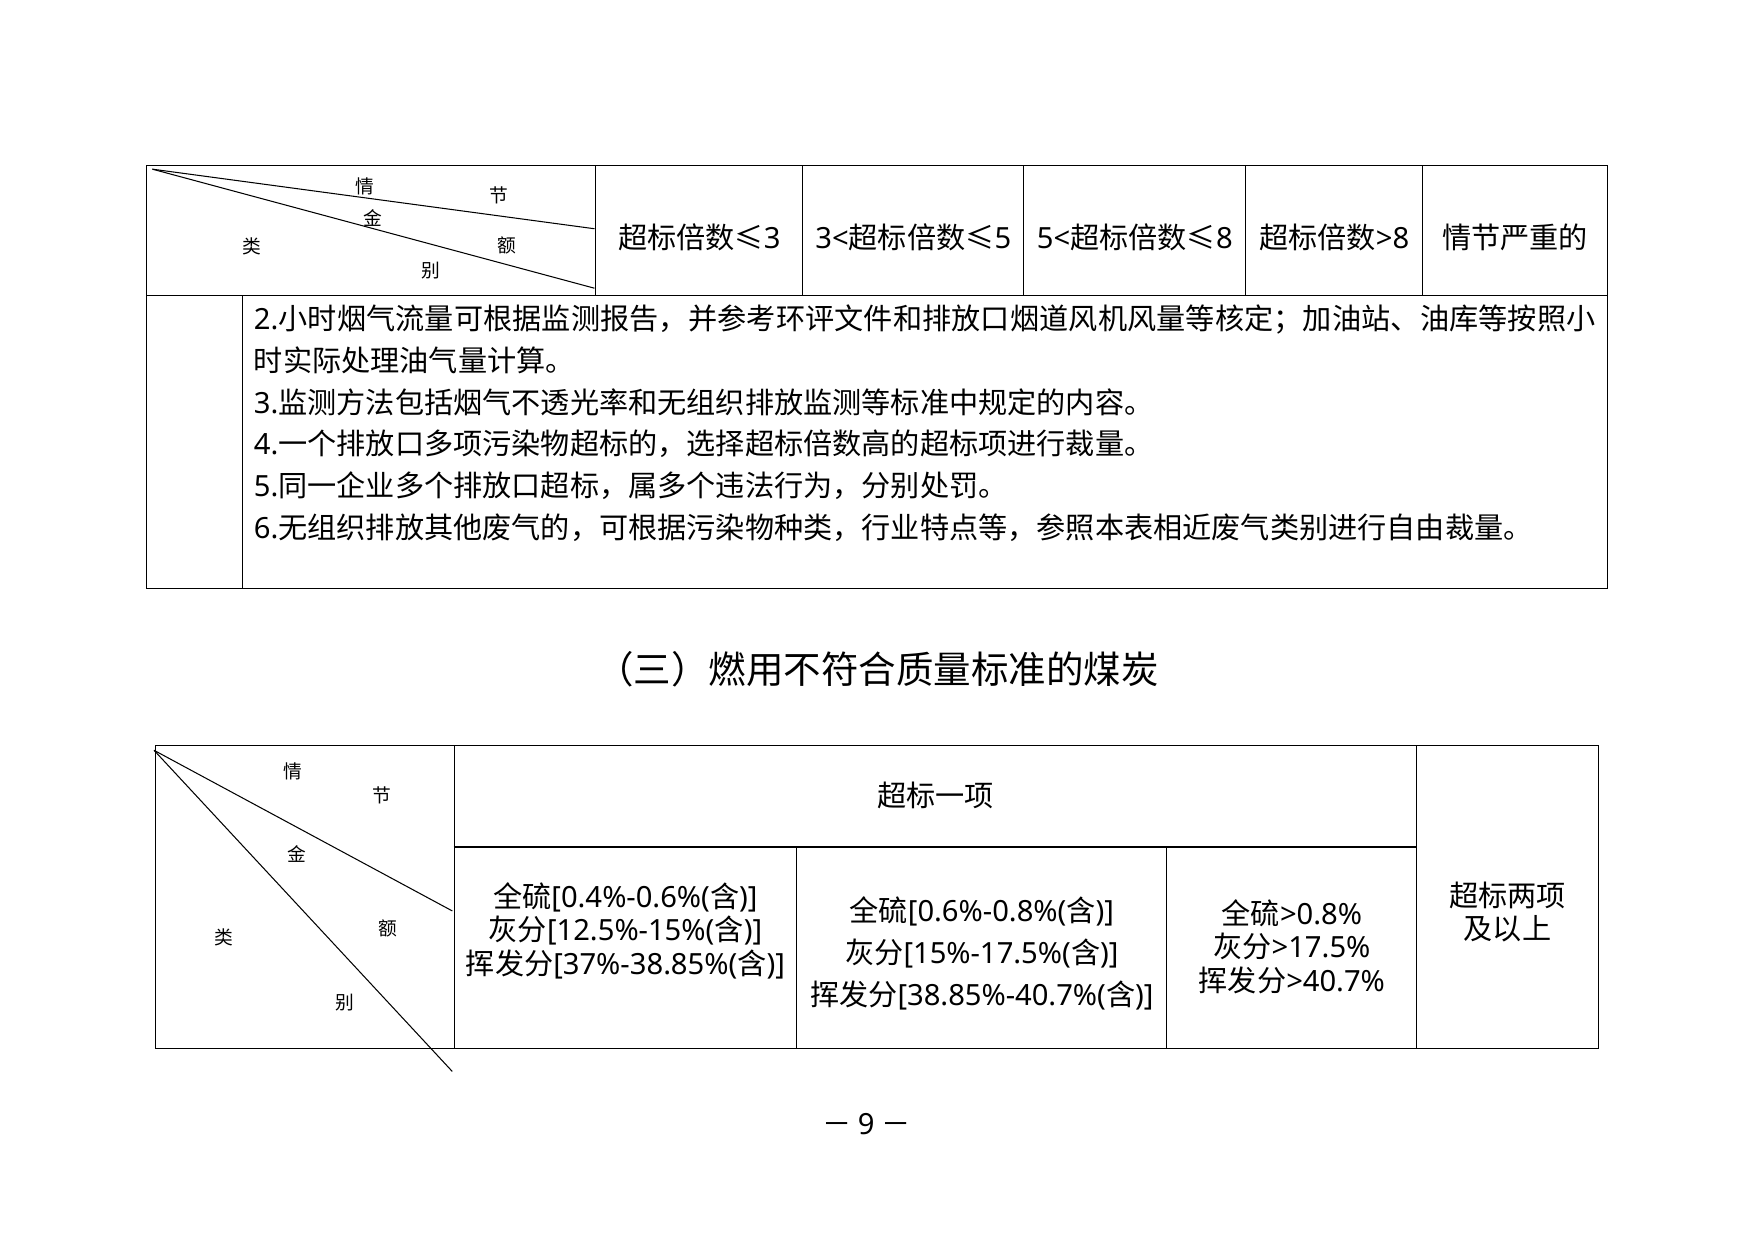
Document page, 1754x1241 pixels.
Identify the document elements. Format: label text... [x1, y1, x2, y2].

table_cell 备注 [147, 296, 242, 588]
text （三）燃用不符合质量标准的煤炭 [148, 640, 1606, 694]
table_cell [243, 296, 1607, 588]
table_header 3<超标倍数≤5 [803, 166, 1023, 295]
table_header 超标倍数≤3 [596, 166, 802, 295]
table_header 5<超标倍数≤8 [1024, 166, 1245, 295]
table_cell 全硫[0.4%-0.6%(含)] 灰分[12.5%-15%(含)] 挥发分[37%-38.85%(含)] [455, 848, 796, 1048]
table_header 超标倍数>8 [1246, 166, 1422, 295]
table_header 情节严重的 [1423, 166, 1607, 295]
table_cell 全硫>0.8% 灰分>17.5% 挥发分>40.7% [1167, 848, 1416, 1048]
table_header 超标一项 [455, 746, 1416, 846]
table_header [156, 746, 454, 1048]
table_header [147, 166, 595, 295]
table_header 超标两项 及以上 [1417, 746, 1598, 1048]
table_cell 全硫[0.6%-0.8%(含)] 灰分[15%-17.5%(含)] 挥发分[38.85%-40.7%(含)] [797, 848, 1166, 1048]
